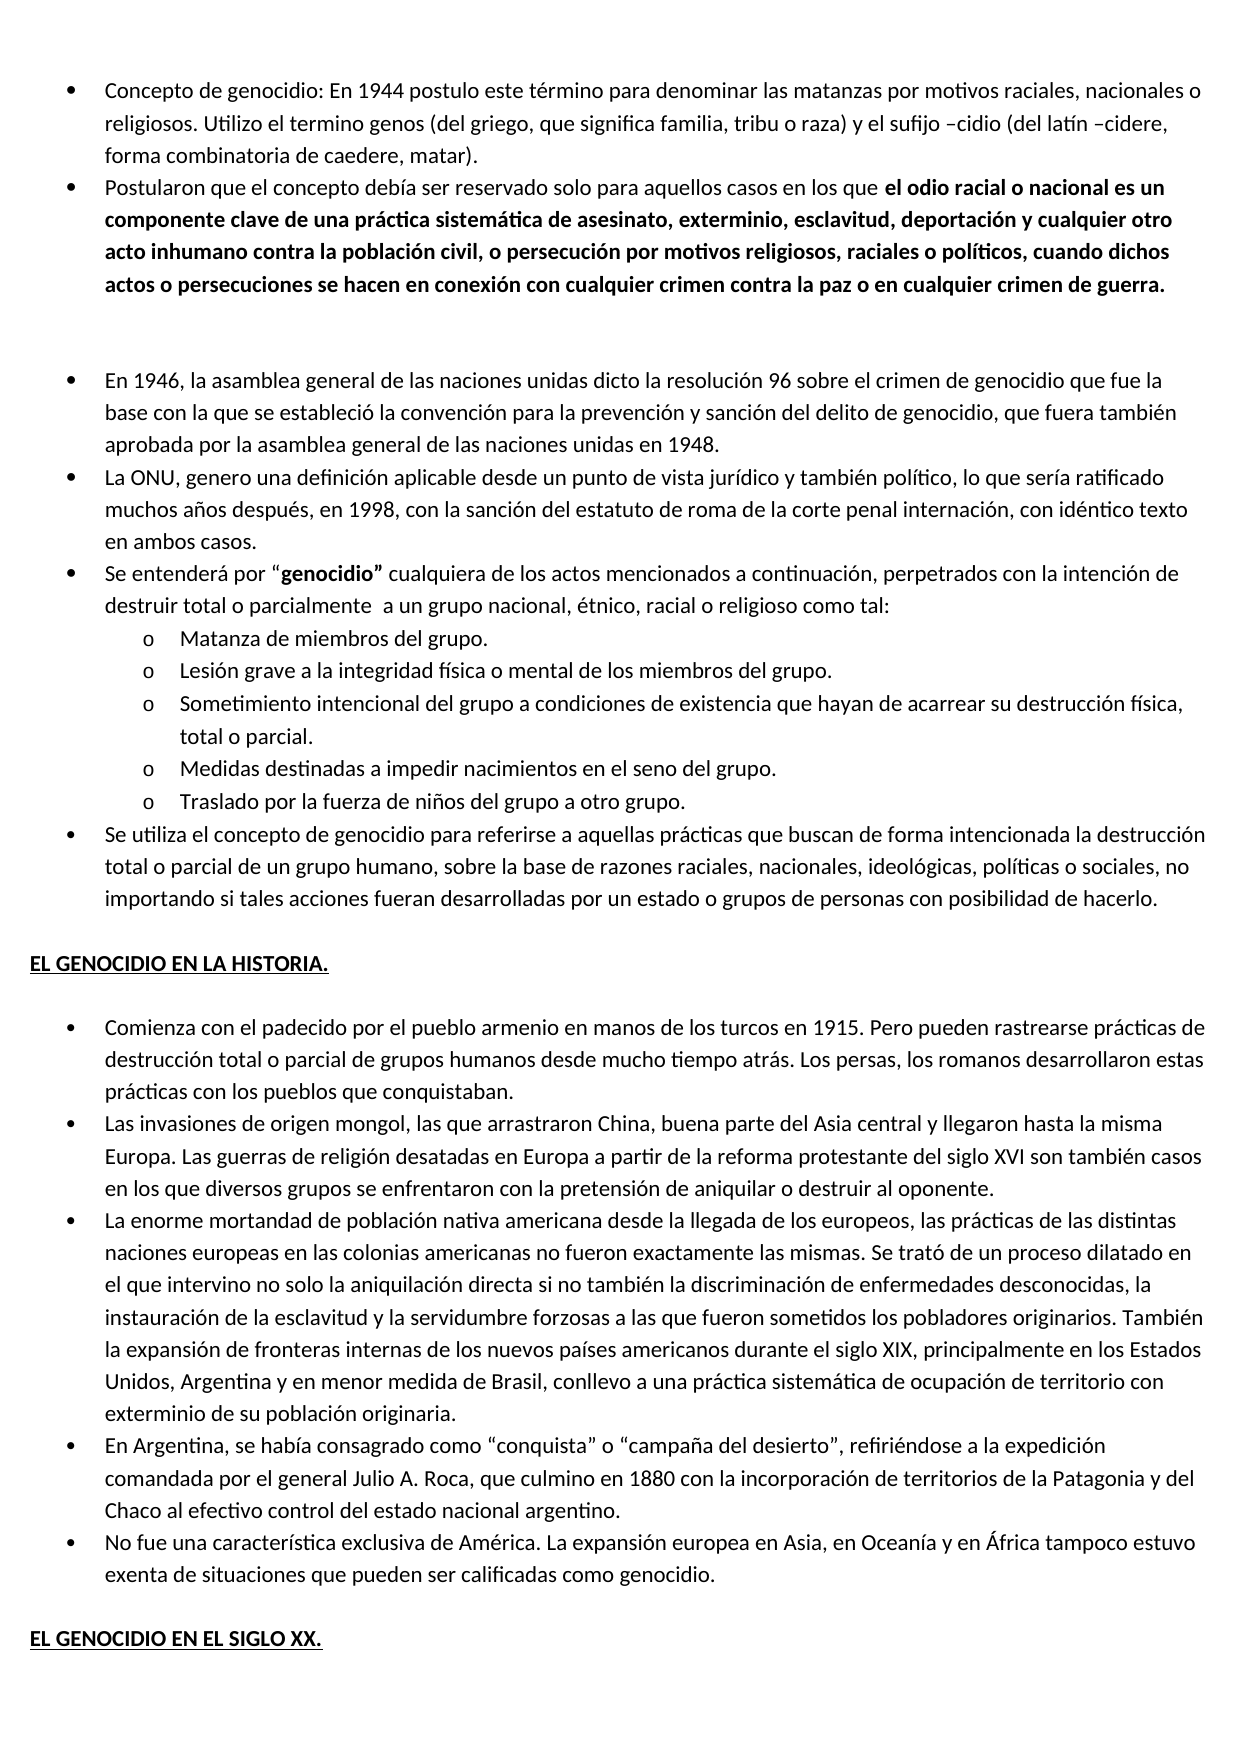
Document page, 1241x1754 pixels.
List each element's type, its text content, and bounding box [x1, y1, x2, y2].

list No fue una característica exclusiva de América. La expansión europea en Asia, en Oceanía y en África tampoco estuvo exenta de situaciones que pueden ser calificadas como genocidio. [67, 1528, 1211, 1588]
list En 1946, la asamblea general de las naciones unidas dicto la resolución 96 sobre el crimen de genocidio que fue la base con la que se estableció la convención para la prevención y sanción del delito de genocidio, que fuera también aprobada por la asamblea general de las naciones unidas en 1948. [67, 366, 1211, 459]
list La ONU, genero una definición aplicable desde un punto de vista jurídico y también político, lo que sería ratificado muchos años después, en 1998, con la sanción del estatuto de roma de la corte penal internación, con idéntico texto en ambos casos. [67, 463, 1211, 555]
list En Argentina, se había consagrado como “conquista” o “campaña del desierto”, refiriéndose a la expedición comandada por el general Julio A. Roca, que culmino en 1880 con la incorporación de territorios de la Patagonia y del Chaco al efectivo control del estado nacional argentino. [67, 1431, 1211, 1524]
list Sometimiento intencional del grupo a condiciones de existencia que hayan de acarrear su destrucción física, total o parcial. [142, 689, 1211, 750]
list Medidas destinadas a impedir nacimientos en el seno del grupo. [142, 754, 1211, 783]
list Postularon que el concepto debía ser reservado solo para aquellos casos en los que el odio racial o nacional es un componente clave de una práctica sistemática de asesinato, exterminio, esclavitud, deportación y cualquier otro acto inhumano contra la población civil, o persecución por motivos religiosos, raciales o políticos, cuando dichos actos o persecuciones se hacen en conexión con cualquier crimen contra la paz o en cualquier crimen de guerra. [67, 173, 1211, 298]
text EL GENOCIDIO EN EL SIGLO XX. [29, 1624, 1211, 1653]
list Se entenderá por “genocidio” cualquiera de los actos mencionados a continuación, perpetrados con la intención de destruir total o parcialmente a un grupo nacional, étnico, racial o religioso como tal: [67, 559, 1211, 619]
list Lesión grave a la integridad física o mental de los miembros del grupo. [142, 657, 1211, 685]
list Concepto de genocidio: En 1944 postulo este término para denominar las matanzas por motivos raciales, nacionales o religiosos. Utilizo el termino genos (del griego, que significa familia, tribu o raza) y el sufijo –cidio (del latín –cidere, forma combinatoria de caedere, matar). [67, 77, 1211, 169]
list Matanza de miembros del grupo. [142, 624, 1211, 652]
list La enorme mortandad de población nativa americana desde la llegada de los europeos, las prácticas de las distintas naciones europeas en las colonias americanas no fueron exactamente las mismas. Se trató de un proceso dilatado en el que intervino no solo la aniquilación directa si no también la discriminación de enfermedades desconocidas, la instauración de la esclavitud y la servidumbre forzosas a las que fueron sometidos los pobladores originarios. También la expansión de fronteras internas de los nuevos países americanos durante el siglo XIX, principalmente en los Estados Unidos, Argentina y en menor medida de Brasil, conllevo a una práctica sistemática de ocupación de territorio con exterminio de su población originaria. [67, 1206, 1211, 1427]
list Comienza con el padecido por el pueblo armenio en manos de los turcos en 1915. Pero pueden rastrearse prácticas de destrucción total o parcial de grupos humanos desde mucho tiempo atrás. Los persas, los romanos desarrollaron estas prácticas con los pueblos que conquistaban. [67, 1013, 1211, 1105]
list Las invasiones de origen mongol, las que arrastraron China, buena parte del Asia central y llegaron hasta la misma Europa. Las guerras de religión desatadas en Europa a partir de la reforma protestante del siglo XVI son también casos en los que diversos grupos se enfrentaron con la pretensión de aniquilar o destruir al oponente. [67, 1109, 1211, 1202]
list Se utiliza el concepto de genocidio para referirse a aquellas prácticas que buscan de forma intencionada la destrucción total o parcial de un grupo humano, sobre la base de razones raciales, nacionales, ideológicas, políticas o sociales, no importando si tales acciones fueran desarrolladas por un estado o grupos de personas con posibilidad de hacerlo. [67, 820, 1211, 912]
list Traslado por la fuerza de niños del grupo a otro grupo. [142, 787, 1211, 816]
text EL GENOCIDIO EN LA HISTORIA. [29, 949, 1211, 977]
